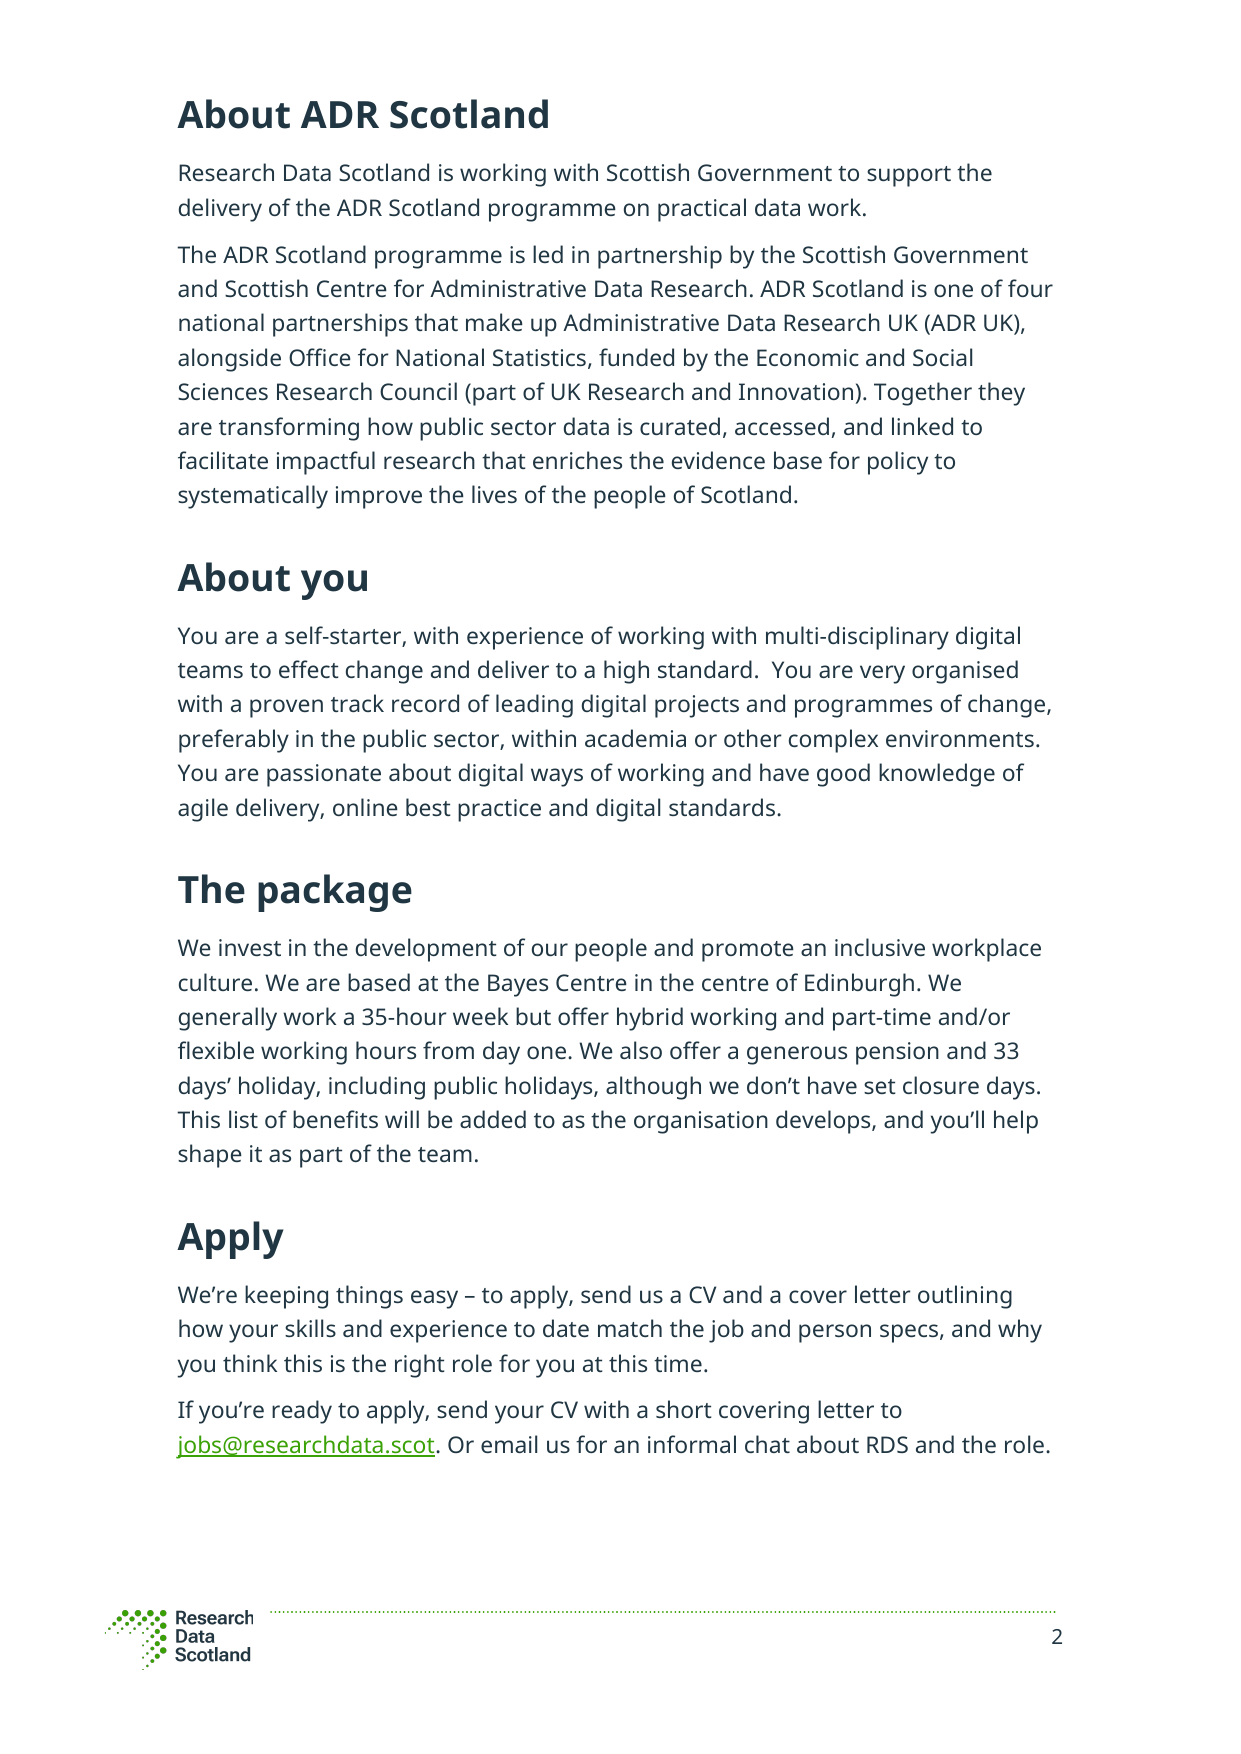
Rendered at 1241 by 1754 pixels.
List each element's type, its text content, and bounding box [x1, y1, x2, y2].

text We’re keeping things easy – to apply, send us a CV and a cover letter outlining how your skills and experience to date match the job and person specs, and why you think this is the right role for you at this time. [177, 1279, 1063, 1379]
text The ADR Scotland programme is led in partnership by the Scottish Government and Scottish Centre for Administrative Data Research. ADR Scotland is one of four national partnerships that make up Administrative Data Research UK (ADR UK), alongside Office for National Statistics, funded by the Economic and Social Sciences Research Council (part of UK Research and Innovation). Together they are transforming how public sector data is curated, accessed, and linked to facilitate impactful research that enriches the evidence base for policy to systematically improve the lives of the people of Scotland. [177, 238, 1063, 510]
text You are a self-starter, with experience of working with multi-disciplinary digital teams to effect change and deliver to a high standard. You are very organised with a proven track record of leading digital projects and programmes of change, preferably in the public sector, within academia or other complex environments. You are passionate about digital ways of working and have good knowledge of agile delivery, online best practice and digital standards. [177, 620, 1063, 823]
text Research Data Scotland is working with Scottish Government to support the delivery of the ADR Scotland programme on practical data work. [177, 157, 1063, 223]
subtitle About you [177, 551, 1063, 602]
subtitle Apply [177, 1210, 1063, 1261]
subtitle About ADR Scotland [177, 89, 1063, 140]
subtitle The package [177, 863, 1063, 914]
text We invest in the development of our people and promote an inclusive workplace culture. We are based at the Bayes Centre in the centre of Edinburgh. We generally work a 35-hour week but offer hybrid working and part-time and/or flexible working hours from day one. We also offer a generous pension and 33 days’ holiday, including public holidays, although we don’t have set closure days. This list of benefits will be added to as the organisation develops, and you’ll help shape it as part of the team. [177, 932, 1063, 1169]
text If you’re ready to apply, send your CV with a short covering letter to jobs@researchdata.scot. Or email us for an informal chat about RDS and the role. [177, 1394, 1063, 1460]
